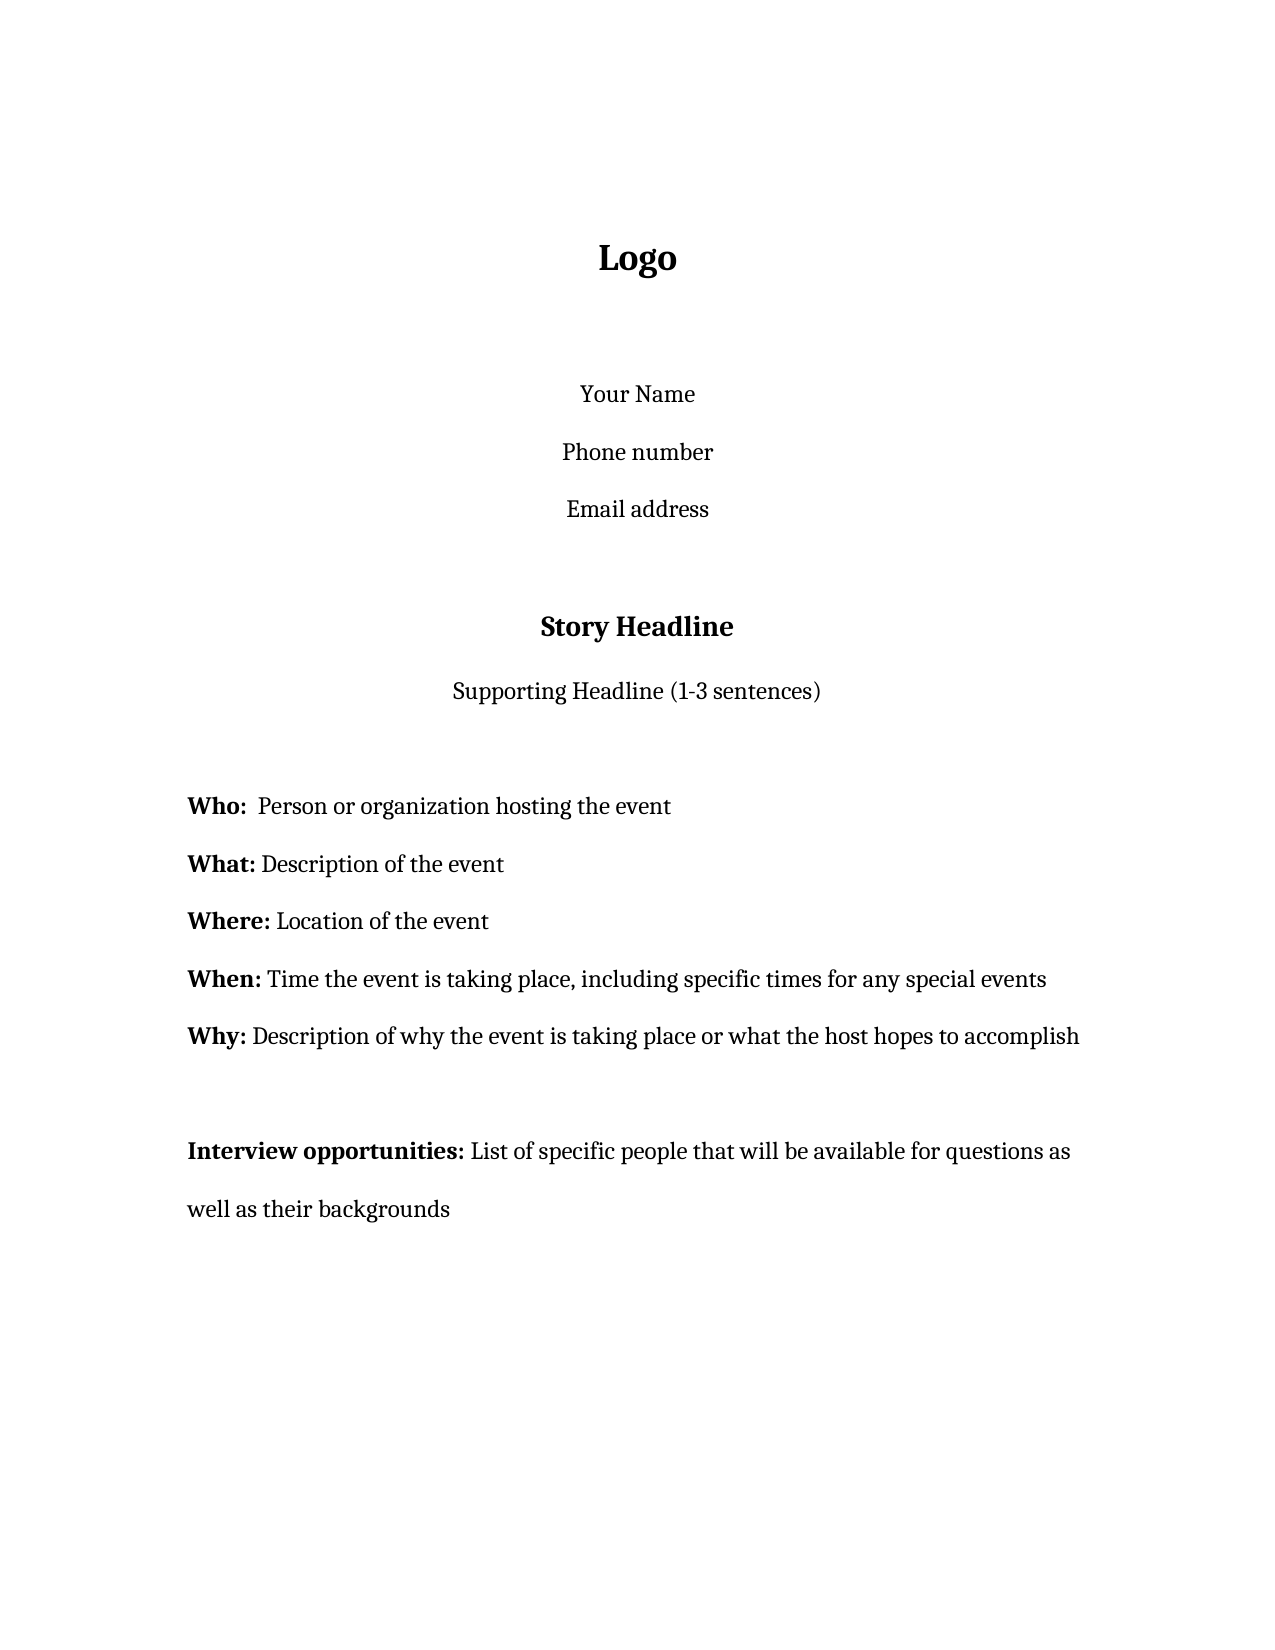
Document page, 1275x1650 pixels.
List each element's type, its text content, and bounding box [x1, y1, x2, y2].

text Who: Person or organization hosting the event [187, 792, 1087, 821]
text Supporting Headline (1-3 sentences) [187, 677, 1087, 706]
text Where: Location of the event [187, 907, 1087, 936]
text What: Description of the event [187, 849, 1087, 878]
text Interview opportunities: List of specific people that will be available for questions as well as their backgrounds [187, 1137, 1087, 1223]
text Phone number [187, 437, 1087, 466]
text When: Time the event is taking place, including specific times for any special events [187, 964, 1087, 993]
text Email address [187, 495, 1087, 524]
text Logo [187, 236, 1087, 279]
text Why: Description of why the event is taking place or what the host hopes to accomplish [187, 1022, 1087, 1051]
text Your Name [187, 380, 1087, 409]
text Story Headline [187, 610, 1087, 643]
